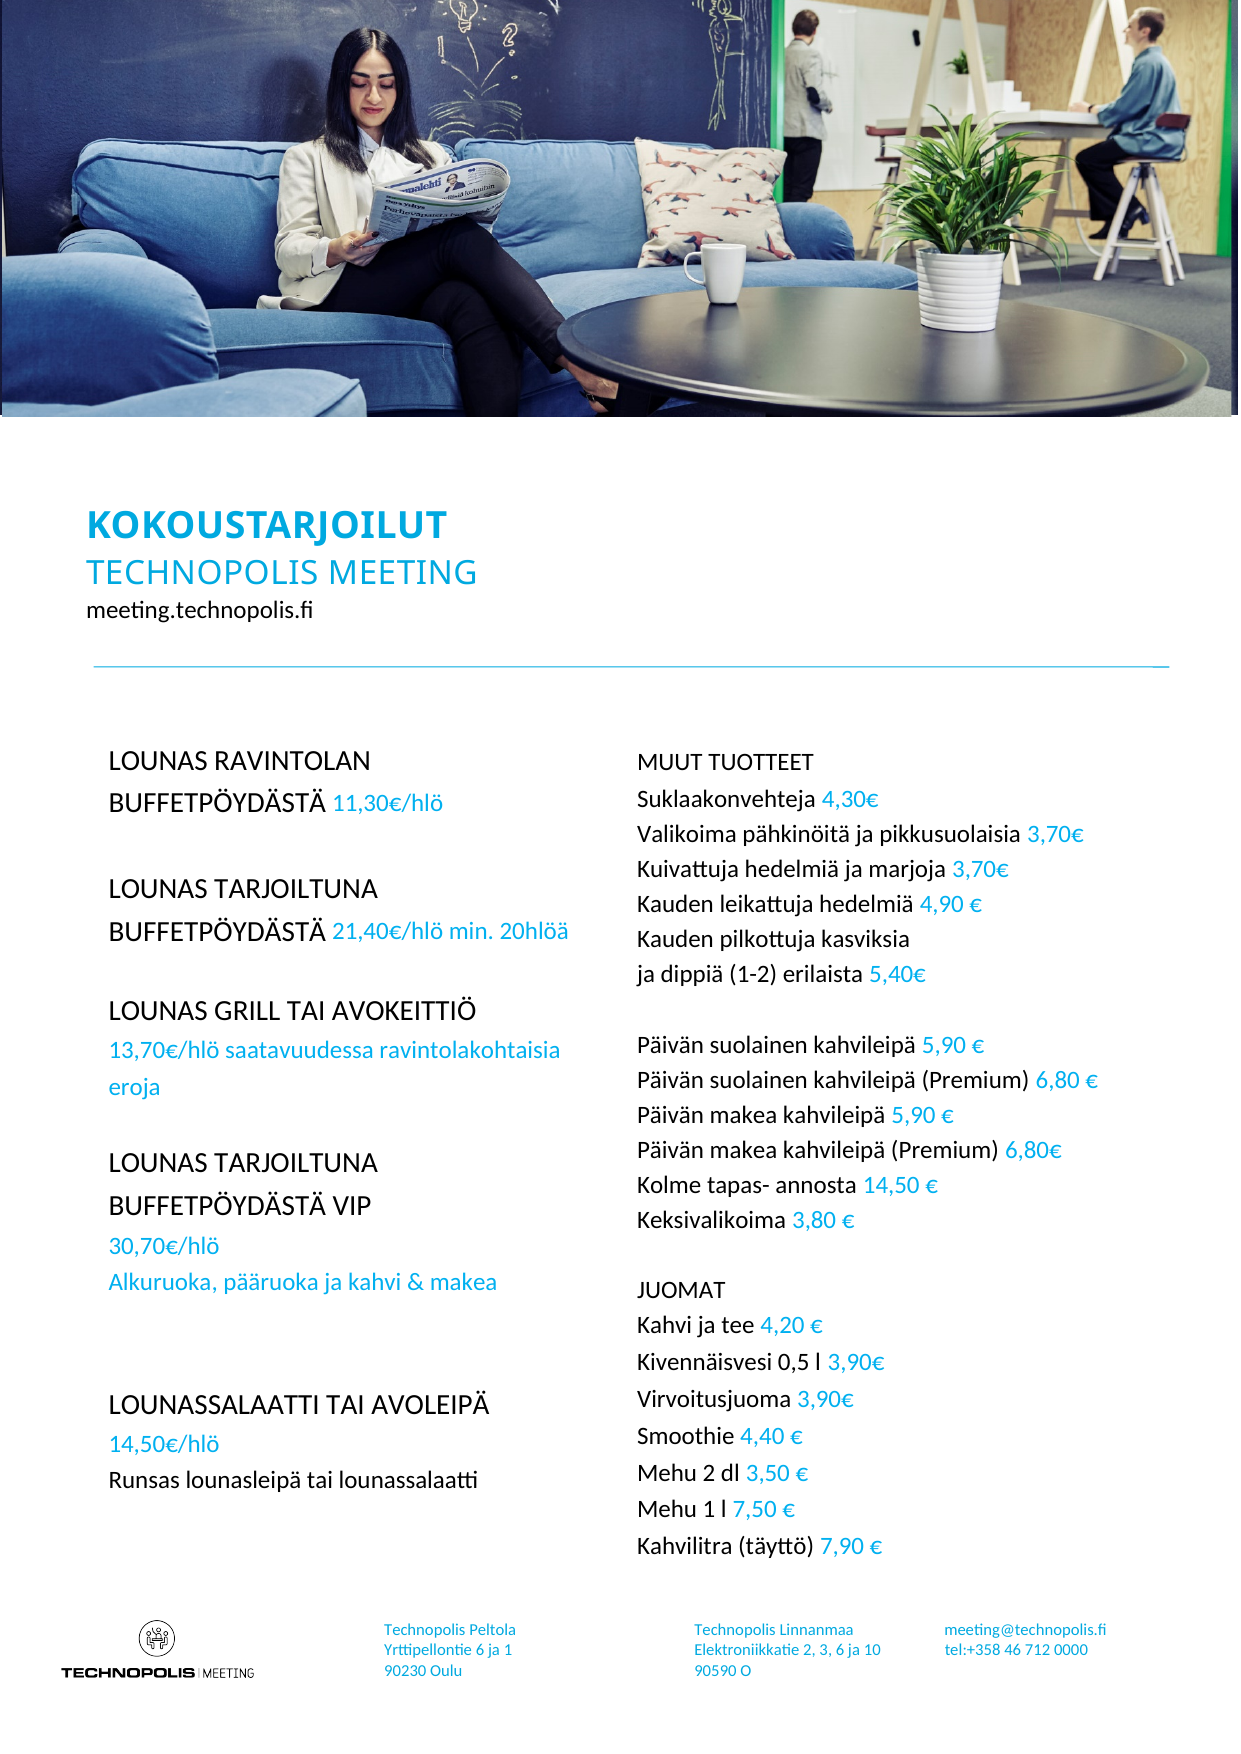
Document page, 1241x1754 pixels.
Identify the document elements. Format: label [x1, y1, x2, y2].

picture [1002, 1624, 1013, 1634]
picture [0, 0, 1238, 417]
picture [61, 1620, 254, 1678]
picture [384, 1624, 392, 1635]
